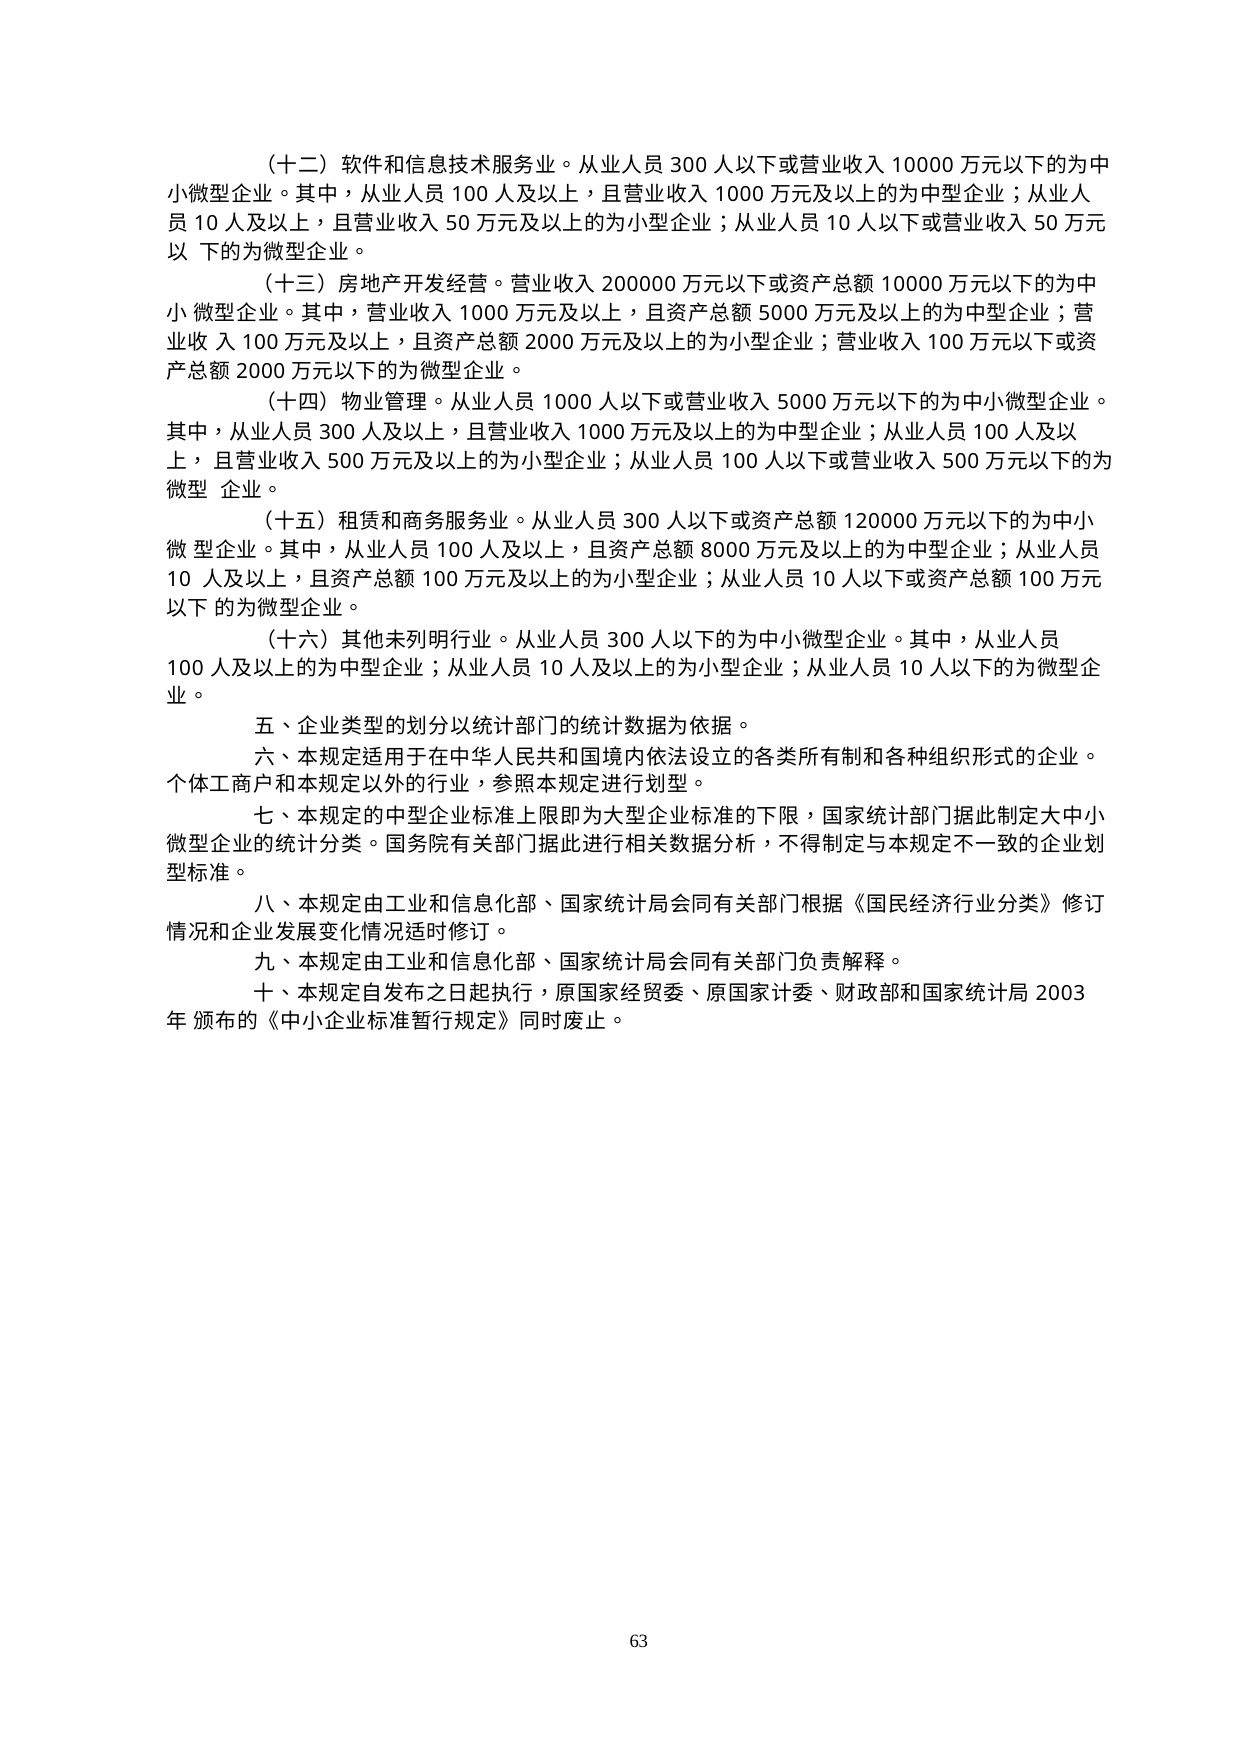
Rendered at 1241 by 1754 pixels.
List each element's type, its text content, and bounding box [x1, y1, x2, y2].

text （十四）物业管理。从业人员 1000 人以下或营业收入 5000 万元以下的为中小微型企业。 其中，从业人员 300 人及以上，且营业收入 1000 万元及以上的为中型企业；从业人员 100 人及以上， 且营业收入 500 万元及以上的为小型企业；从业人员 100 人以下或营业收入 500 万元以下的为微型 企业。 [166, 387, 1116, 504]
text （十五）租赁和商务服务业。从业人员 300 人以下或资产总额 120000 万元以下的为中小微 型企业。其中，从业人员 100 人及以上，且资产总额 8000 万元及以上的为中型企业；从业人员 10 人及以上，且资产总额 100 万元及以上的为小型企业；从业人员 10 人以下或资产总额 100 万元以下 的为微型企业。 [166, 506, 1110, 622]
text （十三）房地产开发经营。营业收入 200000 万元以下或资产总额 10000 万元以下的为中小 微型企业。其中，营业收入 1000 万元及以上，且资产总额 5000 万元及以上的为中型企业；营业收 入 100 万元及以上，且资产总额 2000 万元及以上的为小型企业；营业收入 100 万元以下或资产总额 2000 万元以下的为微型企业。 [166, 269, 1110, 384]
text 七、本规定的中型企业标准上限即为大型企业标准的下限，国家统计部门据此制定大中小 微型企业的统计分类。国务院有关部门据此进行相关数据分析，不得制定与本规定不一致的企业划 型标准。 [166, 801, 1106, 886]
text 十、本规定自发布之日起执行，原国家经贸委、原国家计委、财政部和国家统计局 2003 年 颁布的《中小企业标准暂行规定》同时废止。 [166, 978, 1110, 1034]
text 八、本规定由工业和信息化部、国家统计局会同有关部门根据《国民经济行业分类》修订 情况和企业发展变化情况适时修订。 [166, 889, 1106, 946]
text （十二）软件和信息技术服务业。从业人员 300 人以下或营业收入 10000 万元以下的为中 小微型企业。其中，从业人员 100 人及以上，且营业收入 1000 万元及以上的为中型企业；从业人员 10 人及以上，且营业收入 50 万元及以上的为小型企业；从业人员 10 人以下或营业收入 50 万元以 下的为微型企业。 [167, 151, 1110, 266]
text 六、本规定适用于在中华人民共和国境内依法设立的各类所有制和各种组织形式的企业。 个体工商户和本规定以外的行业，参照本规定进行划型。 [166, 742, 1102, 798]
text （十六）其他未列明行业。从业人员 300 人以下的为中小微型企业。其中，从业人员 100 人及以上的为中型企业；从业人员 10 人及以上的为小型企业；从业人员 10 人以下的为微型企业。 [166, 625, 1102, 709]
text 九、本规定由工业和信息化部、国家统计局会同有关部门负责解释。 [254, 948, 1116, 975]
text 五、企业类型的划分以统计部门的统计数据为依据。 [254, 712, 1116, 739]
